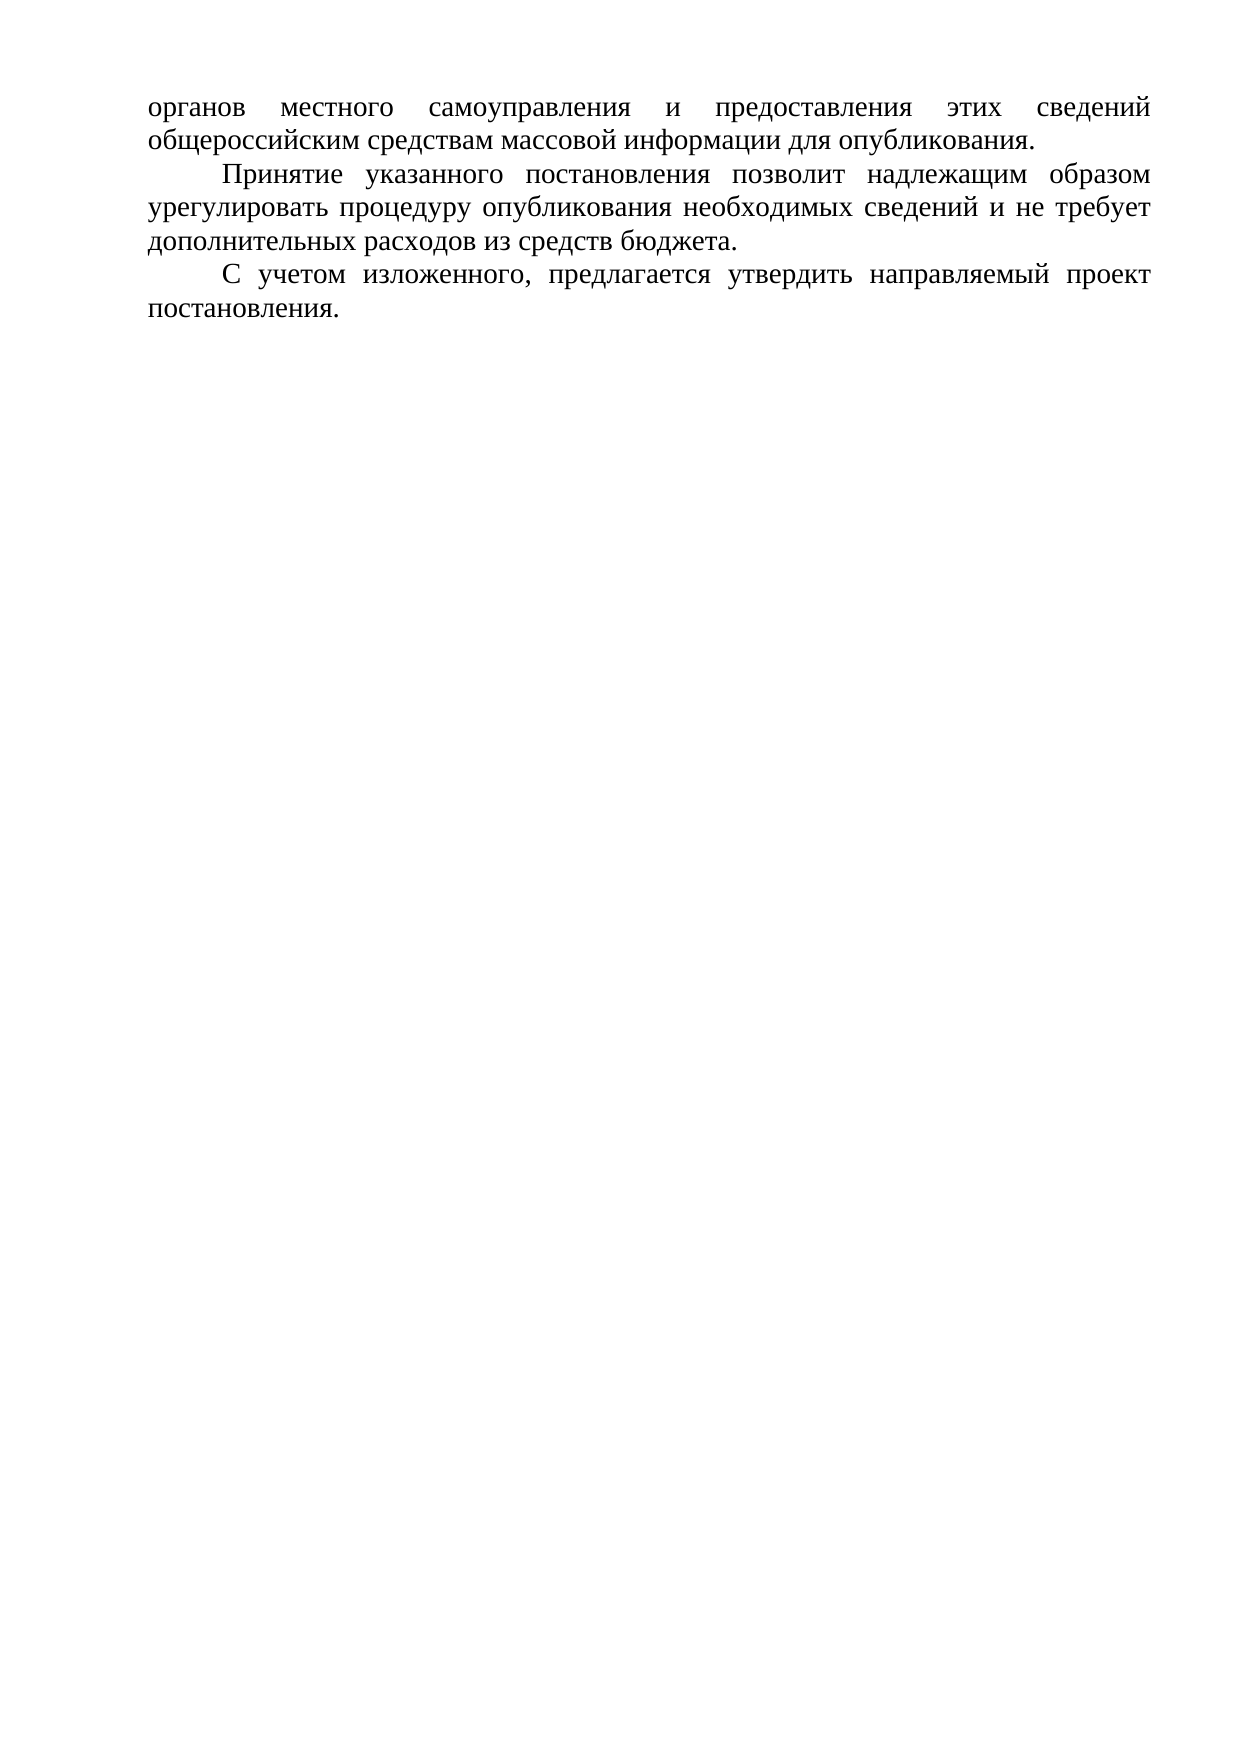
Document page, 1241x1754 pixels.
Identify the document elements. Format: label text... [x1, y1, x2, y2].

text С учетом изложенного, предлагается утвердить направляемый проект постановления. [148, 256, 1152, 323]
text Принятие указанного постановления позволит надлежащим образом урегулировать процедуру опубликования необходимых сведений и не требует дополнительных расходов из средств бюджета. [148, 156, 1152, 256]
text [148, 89, 1152, 156]
